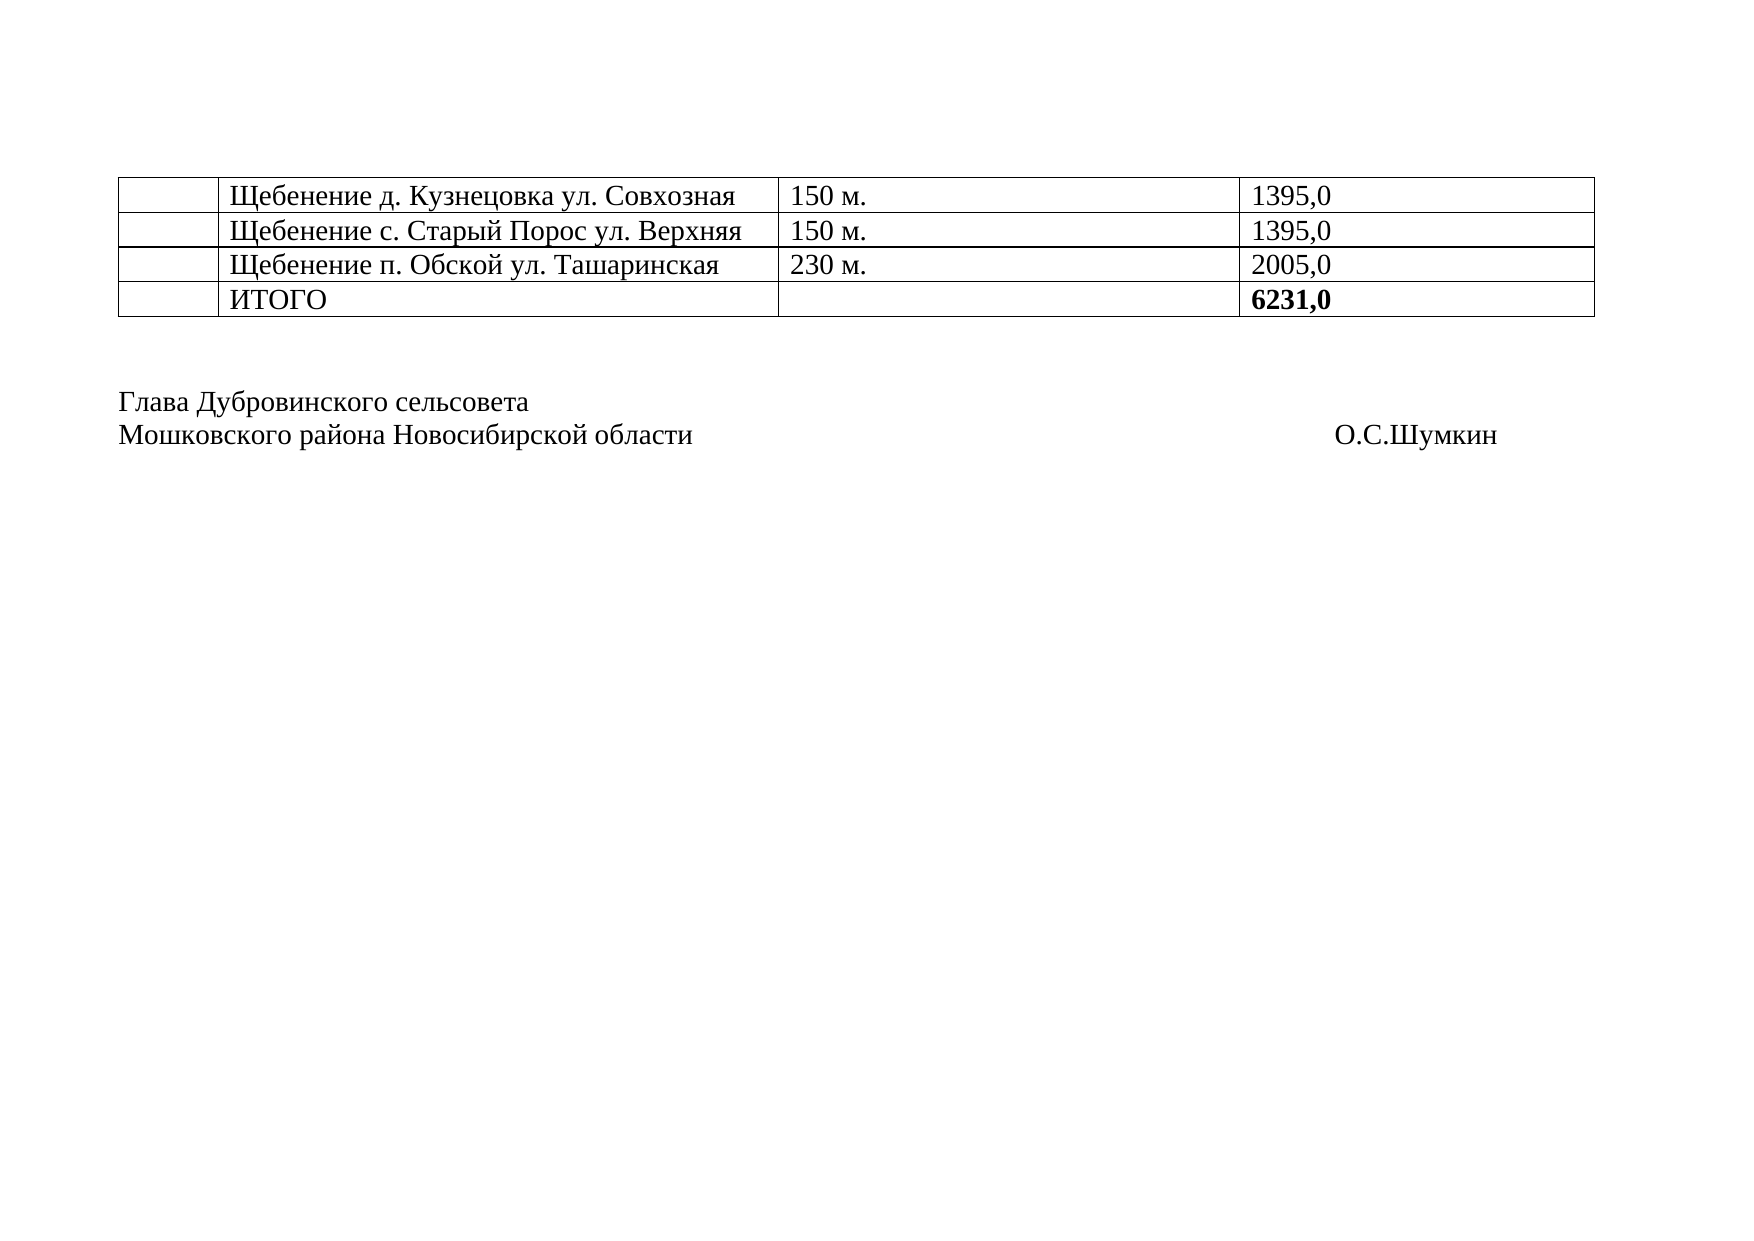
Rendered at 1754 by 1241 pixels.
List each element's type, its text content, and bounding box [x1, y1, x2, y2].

text Мошковского района Новосибирской области О.С.Шумкин [118, 417, 1636, 451]
table_cell 6231,0 [1240, 282, 1594, 316]
table_cell [119, 178, 218, 212]
table_cell 230 м. [779, 248, 1239, 281]
text Глава Дубровинского сельсовета [118, 384, 1636, 417]
table_cell [779, 282, 1239, 316]
table_cell 150 м. [779, 213, 1239, 246]
table_cell [119, 282, 218, 316]
table_cell 1395,0 [1240, 213, 1594, 246]
table_cell 1395,0 [1240, 178, 1594, 212]
table_cell 2005,0 [1240, 248, 1594, 281]
table_cell [119, 248, 218, 281]
table_cell Щебенение п. Обской ул. Ташаринская [219, 248, 778, 281]
table_cell Щебенение д. Кузнецовка ул. Совхозная [219, 178, 778, 212]
table_cell [119, 213, 218, 246]
table_cell 150 м. [779, 178, 1239, 212]
table_cell ИТОГО [219, 282, 778, 316]
table_cell Щебенение с. Старый Порос ул. Верхняя [219, 213, 778, 246]
